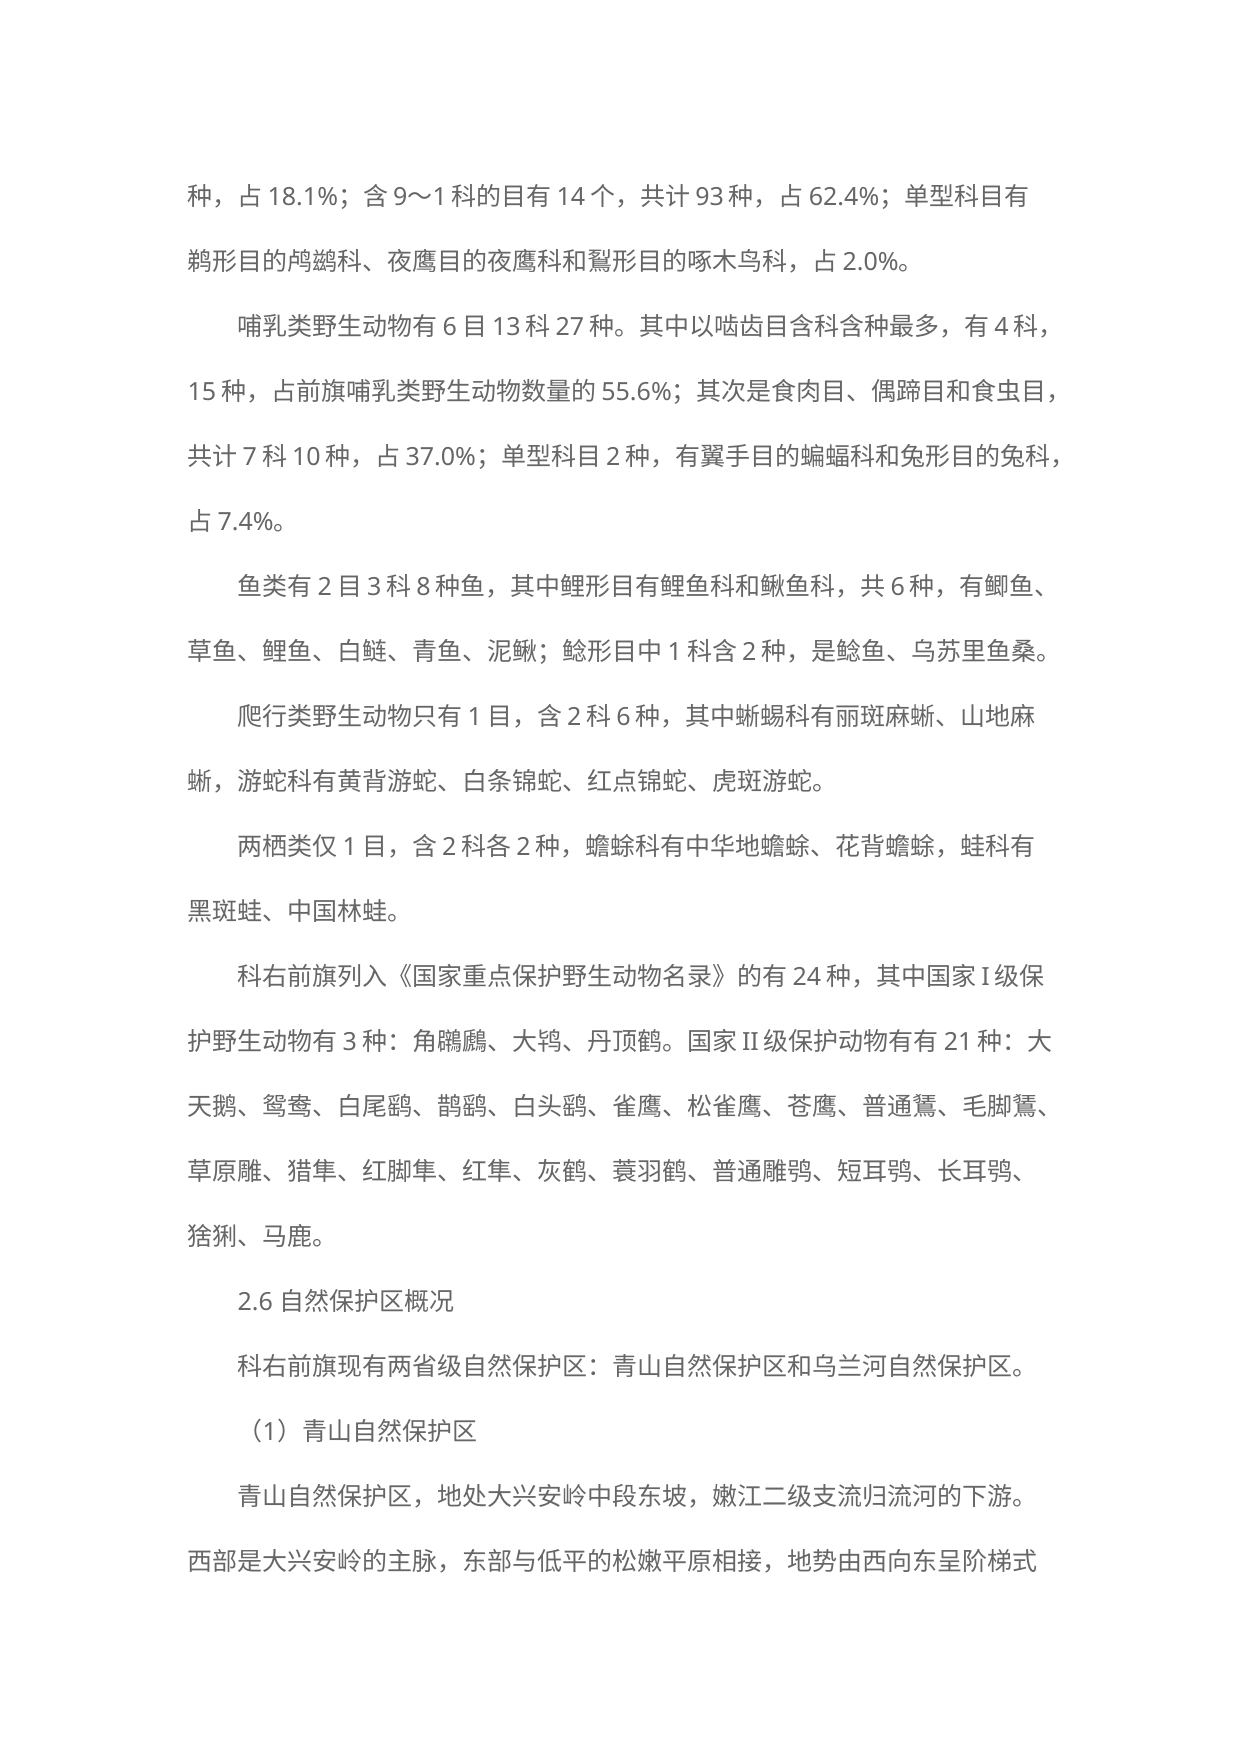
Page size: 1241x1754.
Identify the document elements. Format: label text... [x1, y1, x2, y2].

text （1）青山自然保护区 [187, 1397, 1053, 1462]
text 鱼类有2目3科8种鱼，其中鲤形目有鲤鱼科和鳅鱼科，共6种，有鲫鱼、草鱼、鲤鱼、白鲢、青鱼、泥鳅；鲶形目中1科含2种，是鲶鱼、乌苏里鱼桑。 [187, 552, 1053, 682]
text 哺乳类野生动物有6目13科27种。其中以啮齿目含科含种最多，有4科，15种，占前旗哺乳类野生动物数量的55.6%；其次是食肉目、偶蹄目和食虫目，共计7科10种，占37.0%；单型科目2种，有翼手目的蝙蝠科和兔形目的兔科，占7.4%。 [187, 292, 1053, 552]
text 两栖类仅1目，含2科各2种，蟾蜍科有中华地蟾蜍、花背蟾蜍，蛙科有黑斑蛙、中国林蛙。 [187, 812, 1053, 942]
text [187, 162, 1053, 292]
text 爬行类野生动物只有1目，含2科6种，其中蜥蜴科有丽斑麻蜥、山地麻蜥，游蛇科有黄背游蛇、白条锦蛇、红点锦蛇、虎斑游蛇。 [187, 682, 1053, 812]
text 科右前旗现有两省级自然保护区：青山自然保护区和乌兰河自然保护区。 [187, 1332, 1053, 1397]
text 2.6 自然保护区概况 [187, 1267, 1053, 1332]
text 科右前旗列入《国家重点保护野生动物名录》的有24种，其中国家I级保护野生动物有3种：角鸊鷉、大鸨、丹顶鹤。国家II级保护动物有有21种：大天鹅、鸳鸯、白尾鹞、鹊鹞、白头鹞、雀鹰、松雀鹰、苍鹰、普通鵟、毛脚鵟、草原雕、猎隼、红脚隼、红隼、灰鹤、蓑羽鹤、普通雕鸮、短耳鸮、长耳鸮、猞猁、马鹿。 [187, 942, 1053, 1267]
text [187, 1462, 1053, 1592]
